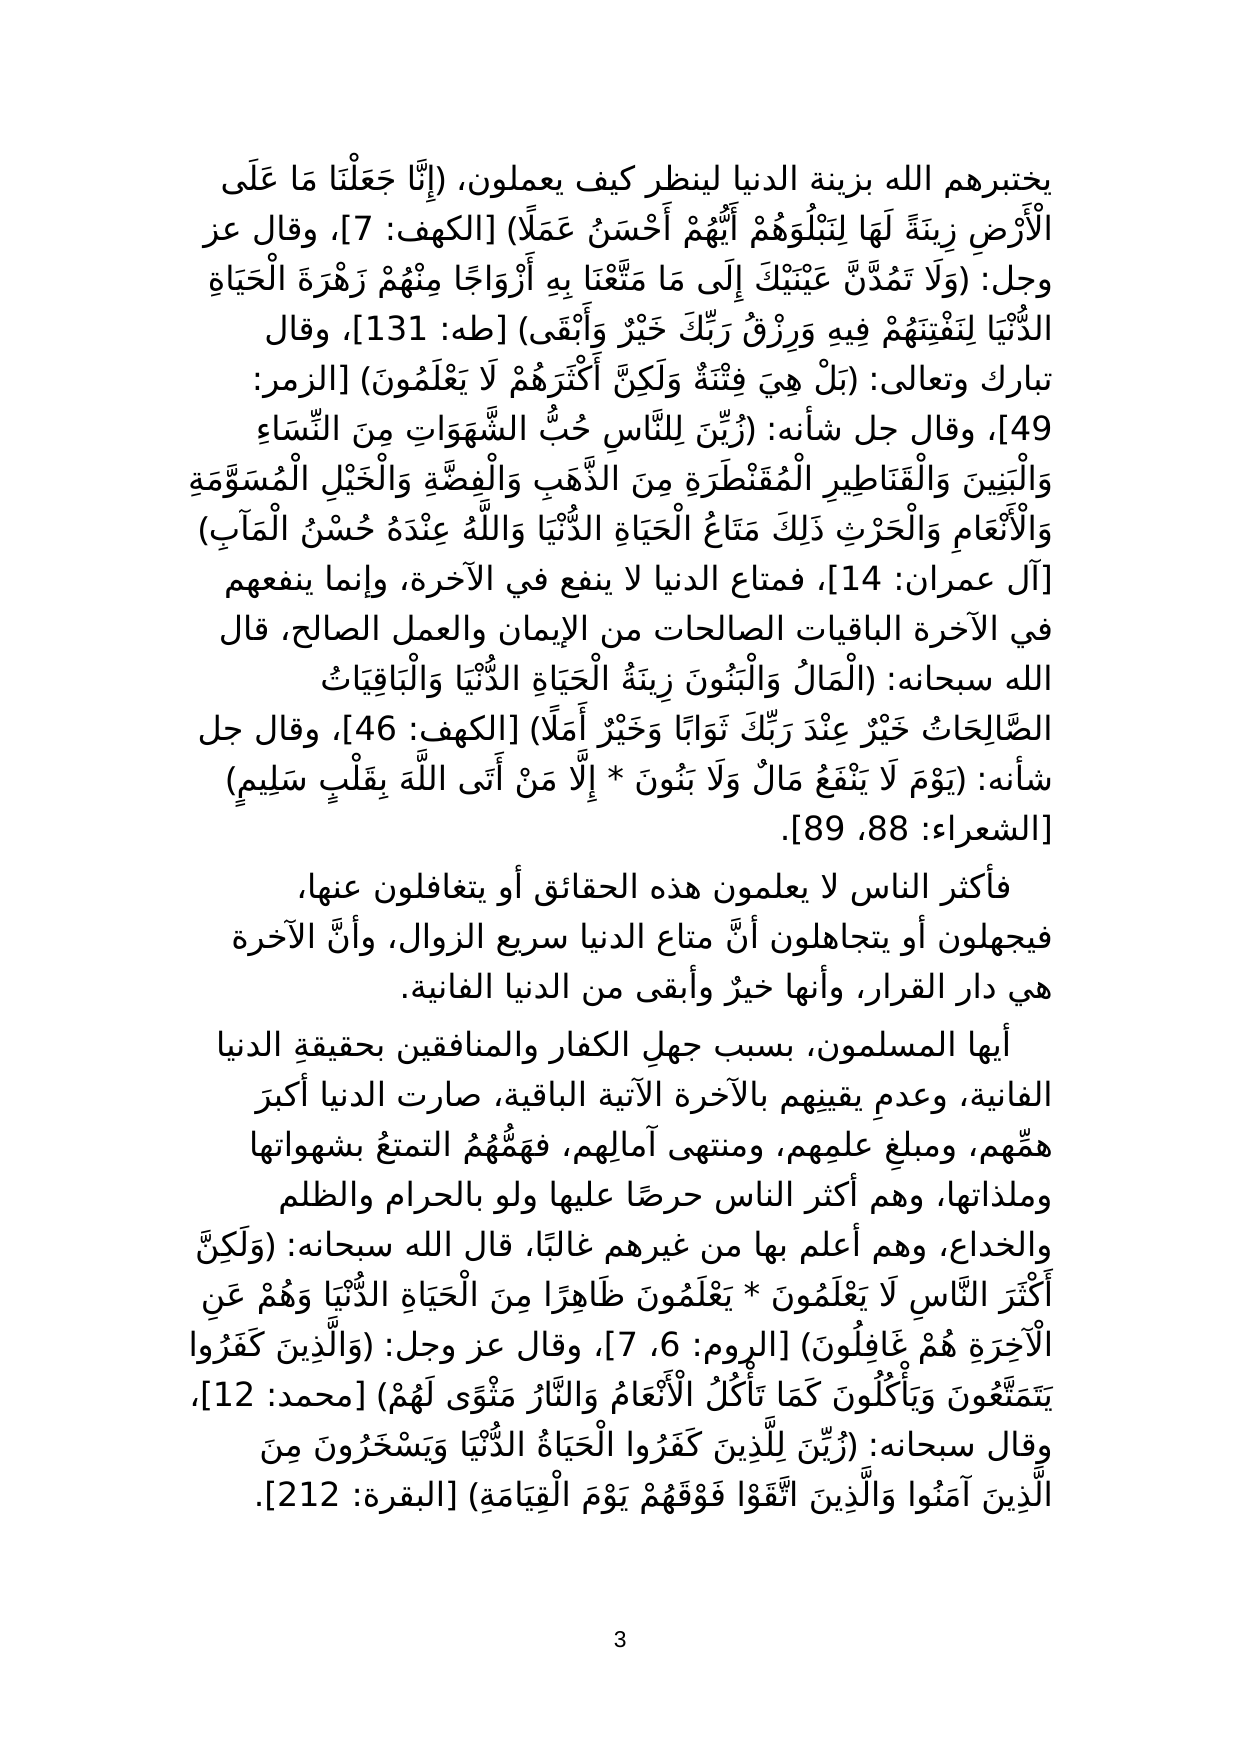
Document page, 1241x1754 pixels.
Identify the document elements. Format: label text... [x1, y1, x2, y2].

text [187, 150, 1053, 850]
text أيها المسلمون، بسبب جهلِ الكفار والمنافقين بحقيقةِ الدنيا الفانية، وعدمِ يقينِهم بالآخرة الآتية الباقية، صارت الدنيا أكبرَ همِّهم، ومبلغِ علمِهم، ومنتهى آمالِهم، فهَمُّهُمُ التمتعُ بشهواتها وملذاتها، وهم أكثر الناس حرصًا عليها ولو بالحرام والظلم والخداع، وهم أعلم بها من غيرهم غالبًا، قال الله سبحانه: ﴿وَلَكِنَّ أَكْثَرَ النَّاسِ لَا يَعْلَمُونَ * يَعْلَمُونَ ظَاهِرًا مِنَ الْحَيَاةِ الدُّنْيَا وَهُمْ عَنِ الْآخِرَةِ هُمْ غَافِلُونَ﴾ [الروم: 6، 7]، وقال عز وجل: ﴿وَالَّذِينَ كَفَرُوا يَتَمَتَّعُونَ وَيَأْكُلُونَ كَمَا تَأْكُلُ الْأَنْعَامُ وَالنَّارُ مَثْوًى لَهُمْ﴾ [محمد: 12]، وقال سبحانه: ﴿زُيِّنَ لِلَّذِينَ كَفَرُوا الْحَيَاةُ الدُّنْيَا وَيَسْخَرُونَ مِنَ الَّذِينَ آمَنُوا وَالَّذِينَ اتَّقَوْا فَوْقَهُمْ يَوْمَ الْقِيَامَةِ﴾ [البقرة: 212]. [187, 1017, 1053, 1517]
text فأكثر الناس لا يعلمون هذه الحقائق أو يتغافلون عنها، فيجهلون أو يتجاهلون أنَّ متاع الدنيا سريع الزوال، وأنَّ الآخرة هي دار القرار، وأنها خيرٌ وأبقى من الدنيا الفانية. [187, 858, 1053, 1008]
